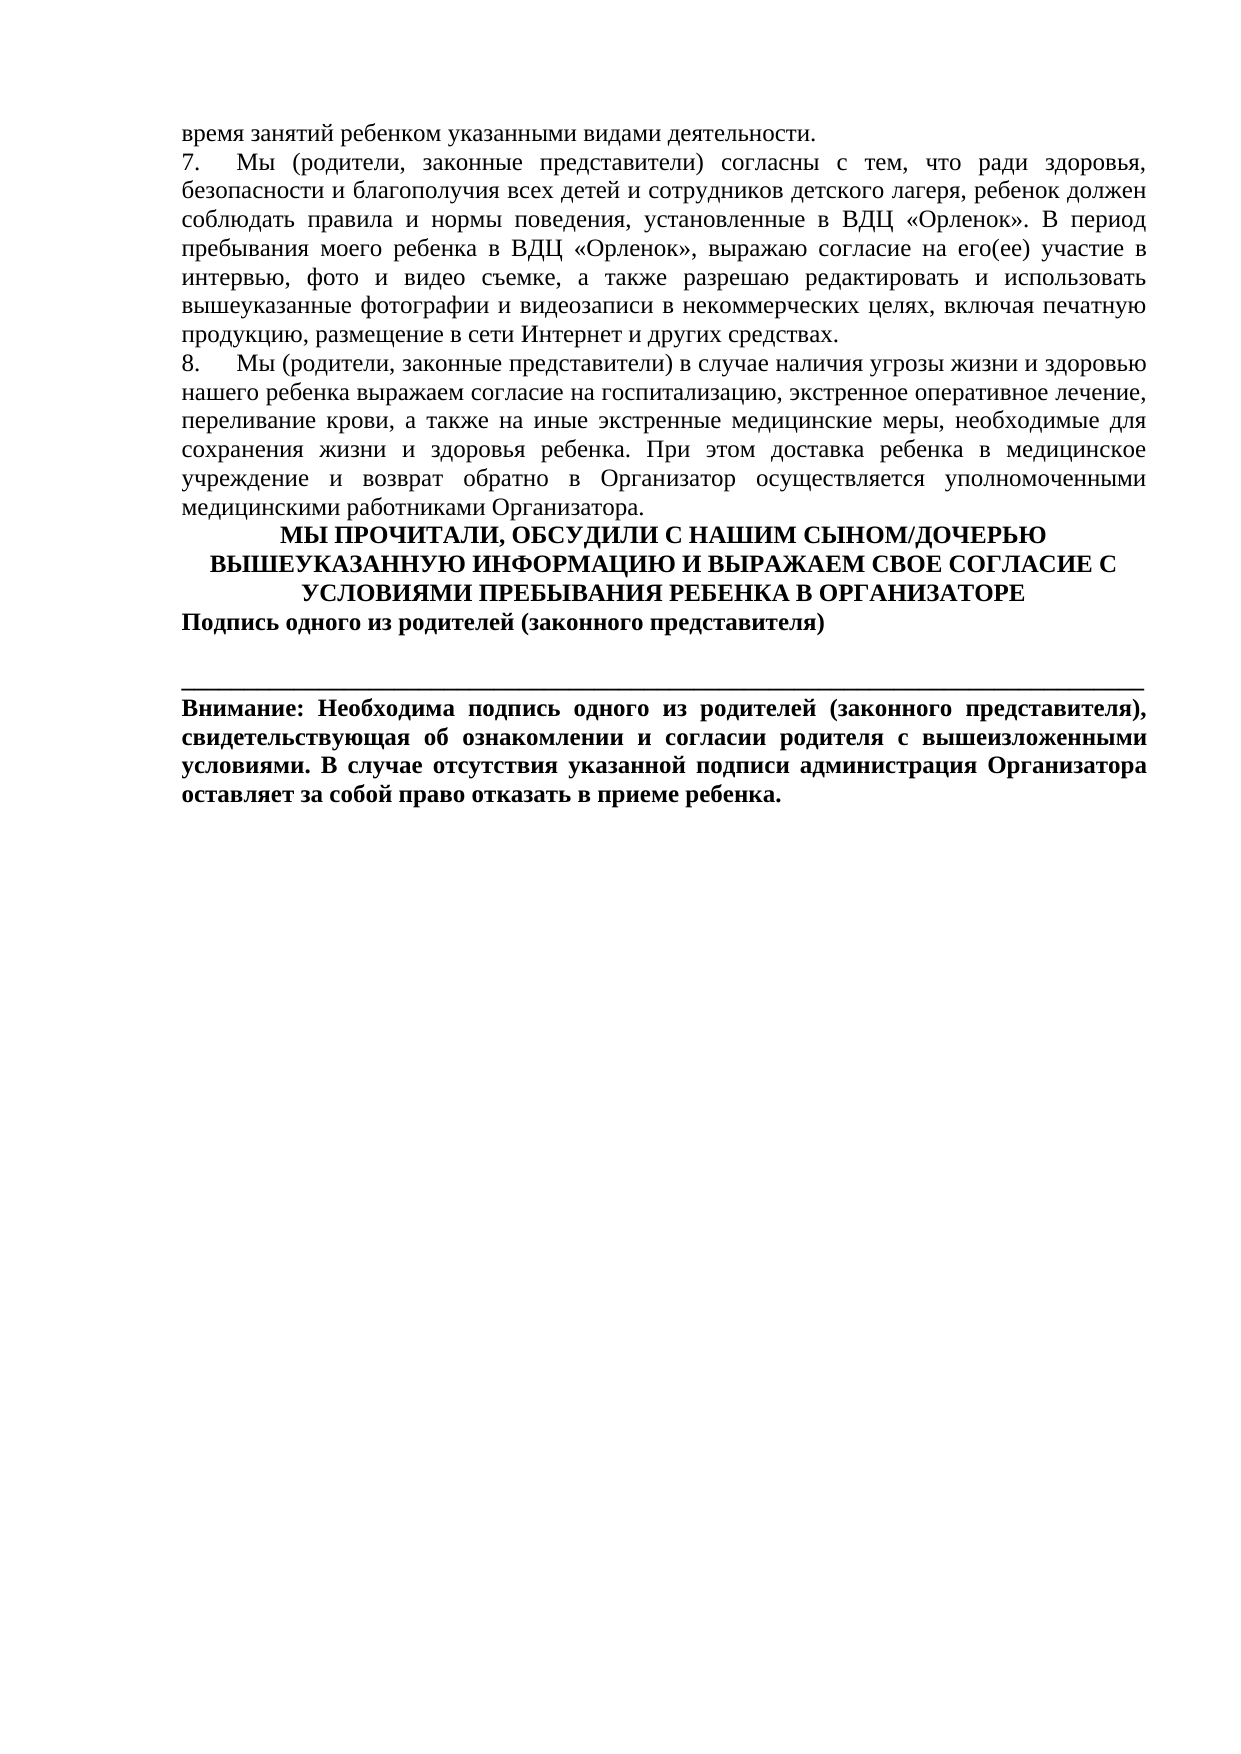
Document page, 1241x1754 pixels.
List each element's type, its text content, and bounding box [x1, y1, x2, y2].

text Внимание: Необходима подпись одного из родителей (законного представителя), свидетельствующая об ознакомлении и согласии родителя с вышеизложенными условиями. В случае отсутствия указанной подписи администрация Организатора оставляет за собой право отказать в приеме ребенка. [181, 693, 1147, 808]
text Подпись одного из родителей (законного представителя) [181, 607, 1152, 636]
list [181, 118, 1147, 147]
list Мы (родители, законные представители) согласны с тем, что ради здоровья, безопасности и благополучия всех детей и сотрудников детского лагеря, ребенок должен соблюдать правила и нормы поведения, установленные в ВДЦ «Орленок». В период пребывания моего ребенка в ВДЦ «Орленок», выражаю согласие на его(ее) участие в интервью, фото и видео съемке, а также разрешаю редактировать и использовать вышеуказанные фотографии и видеозаписи в некоммерческих целях, включая печатную продукцию, размещение в сети Интернет и других средствах. [181, 147, 1147, 348]
list Мы (родители, законные представители) в случае наличия угрозы жизни и здоровью нашего ребенка выражаем согласие на госпитализацию, экстренное оперативное лечение, переливание крови, а также на иные экстренные медицинские меры, необходимые для сохранения жизни и здоровья ребенка. При этом доставка ребенка в медицинское учреждение и возврат обратно в Организатор осуществляется уполномоченными медицинскими работниками Организатора. [181, 348, 1147, 521]
text _____________________________________________________________________________ [181, 664, 1152, 693]
text МЫ ПРОЧИТАЛИ, ОБСУДИЛИ С НАШИМ СЫНОМ/ДОЧЕРЬЮ ВЫШЕУКАЗАННУЮ ИНФОРМАЦИЮ И ВЫРАЖАЕМ СВОЕ СОГЛАСИЕ С УСЛОВИЯМИ ПРЕБЫВАНИЯ РЕБЕНКА В ОРГАНИЗАТОРЕ [177, 521, 1149, 607]
